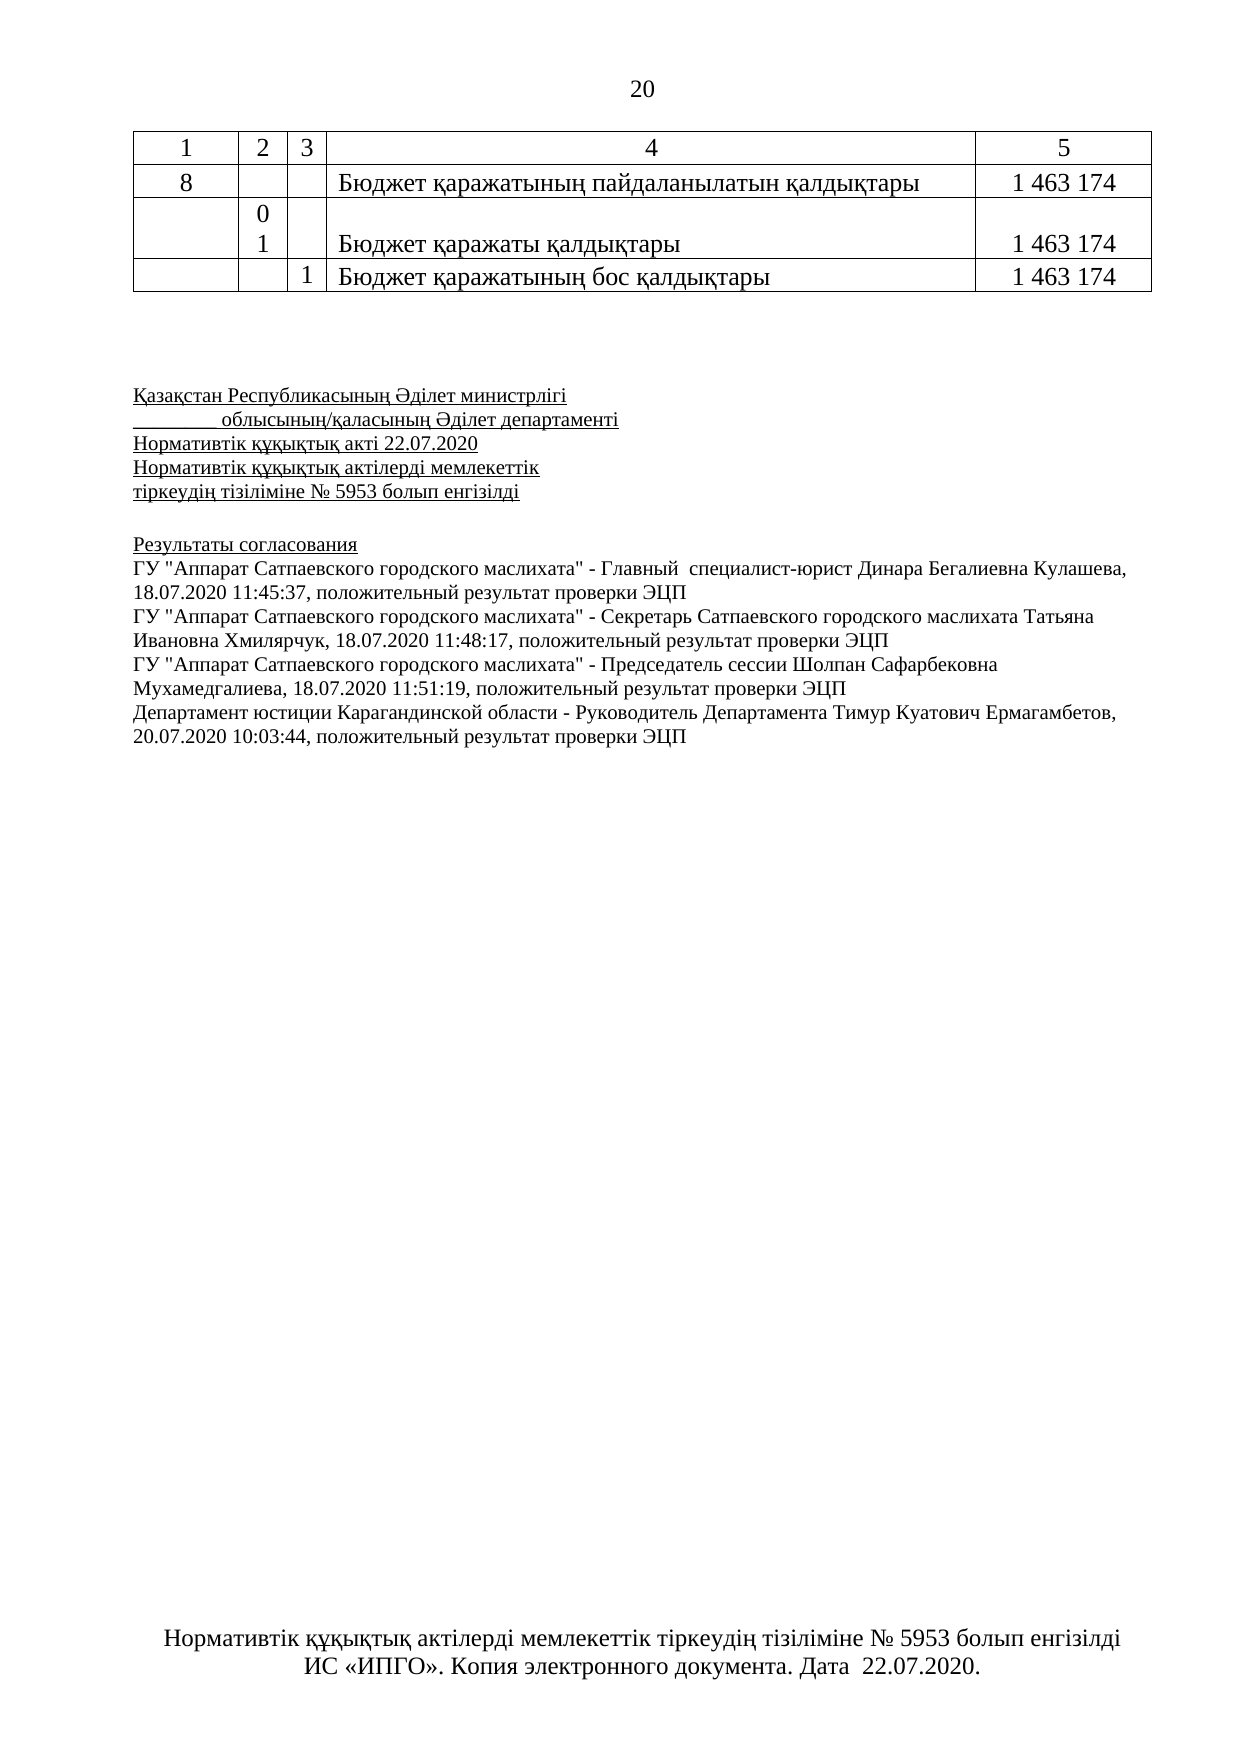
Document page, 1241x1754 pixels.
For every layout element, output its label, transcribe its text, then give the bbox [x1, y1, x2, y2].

table_cell 1 463 174 [976, 165, 1151, 197]
table_cell 1 [288, 259, 326, 291]
text тіркеудің тізіліміне № 5953 болып енгізілді [133, 479, 1152, 503]
table_cell 2 [239, 132, 287, 164]
table_cell Бюджет қаражатының бос қалдықтары [327, 259, 975, 291]
text Результаты согласования [133, 532, 1152, 556]
text ГУ "Аппарат Сатпаевского городского маслихата" - Секретарь Сатпаевского городского маслихата Татьяна Ивановна Хмилярчук, 18.07.2020 11:48:17, положительный результат проверки ЭЦП [133, 604, 1152, 652]
text ________ облысының/қаласының Әділет департаменті [133, 407, 1152, 431]
table_cell 3 [288, 132, 326, 164]
table_cell [239, 165, 287, 197]
table_cell [239, 259, 287, 291]
text Нормативтік құқықтық акті 22.07.2020 [133, 431, 1152, 455]
text ГУ "Аппарат Сатпаевского городского маслихата" - Председатель сессии Шолпан Сафарбековна Мухамедгалиева, 18.07.2020 11:51:19, положительный результат проверки ЭЦП [133, 652, 1152, 700]
text Қазақстан Республикасының Әділет министрлігі [133, 383, 1152, 407]
table_cell 5 [976, 132, 1151, 164]
text Департамент юстиции Карагандинской области - Руководитель Департамента Тимур Куатович Ермагамбетов, 20.07.2020 10:03:44, положительный результат проверки ЭЦП [133, 700, 1152, 748]
table_cell [288, 198, 326, 258]
table_cell 1 463 174 [976, 198, 1151, 258]
table_cell Бюджет қаражаты қалдықтары [327, 198, 975, 258]
table_cell [288, 165, 326, 197]
table_cell 8 [134, 165, 238, 197]
table_cell [134, 259, 238, 291]
table_cell 1 463 174 [976, 259, 1151, 291]
table_cell 01 [239, 198, 287, 258]
table_cell Бюджет қаражатының пайдаланылатын қалдықтары [327, 165, 975, 197]
table_cell 4 [327, 132, 975, 164]
table_cell [134, 198, 238, 258]
text Нормативтік құқықтық актілерді мемлекеттік [133, 455, 1152, 479]
table_cell 1 [134, 132, 238, 164]
text ГУ "Аппарат Сатпаевского городского маслихата" - Главный специалист-юрист Динара Бегалиевна Кулашева, 18.07.2020 11:45:37, положительный результат проверки ЭЦП [133, 556, 1152, 604]
